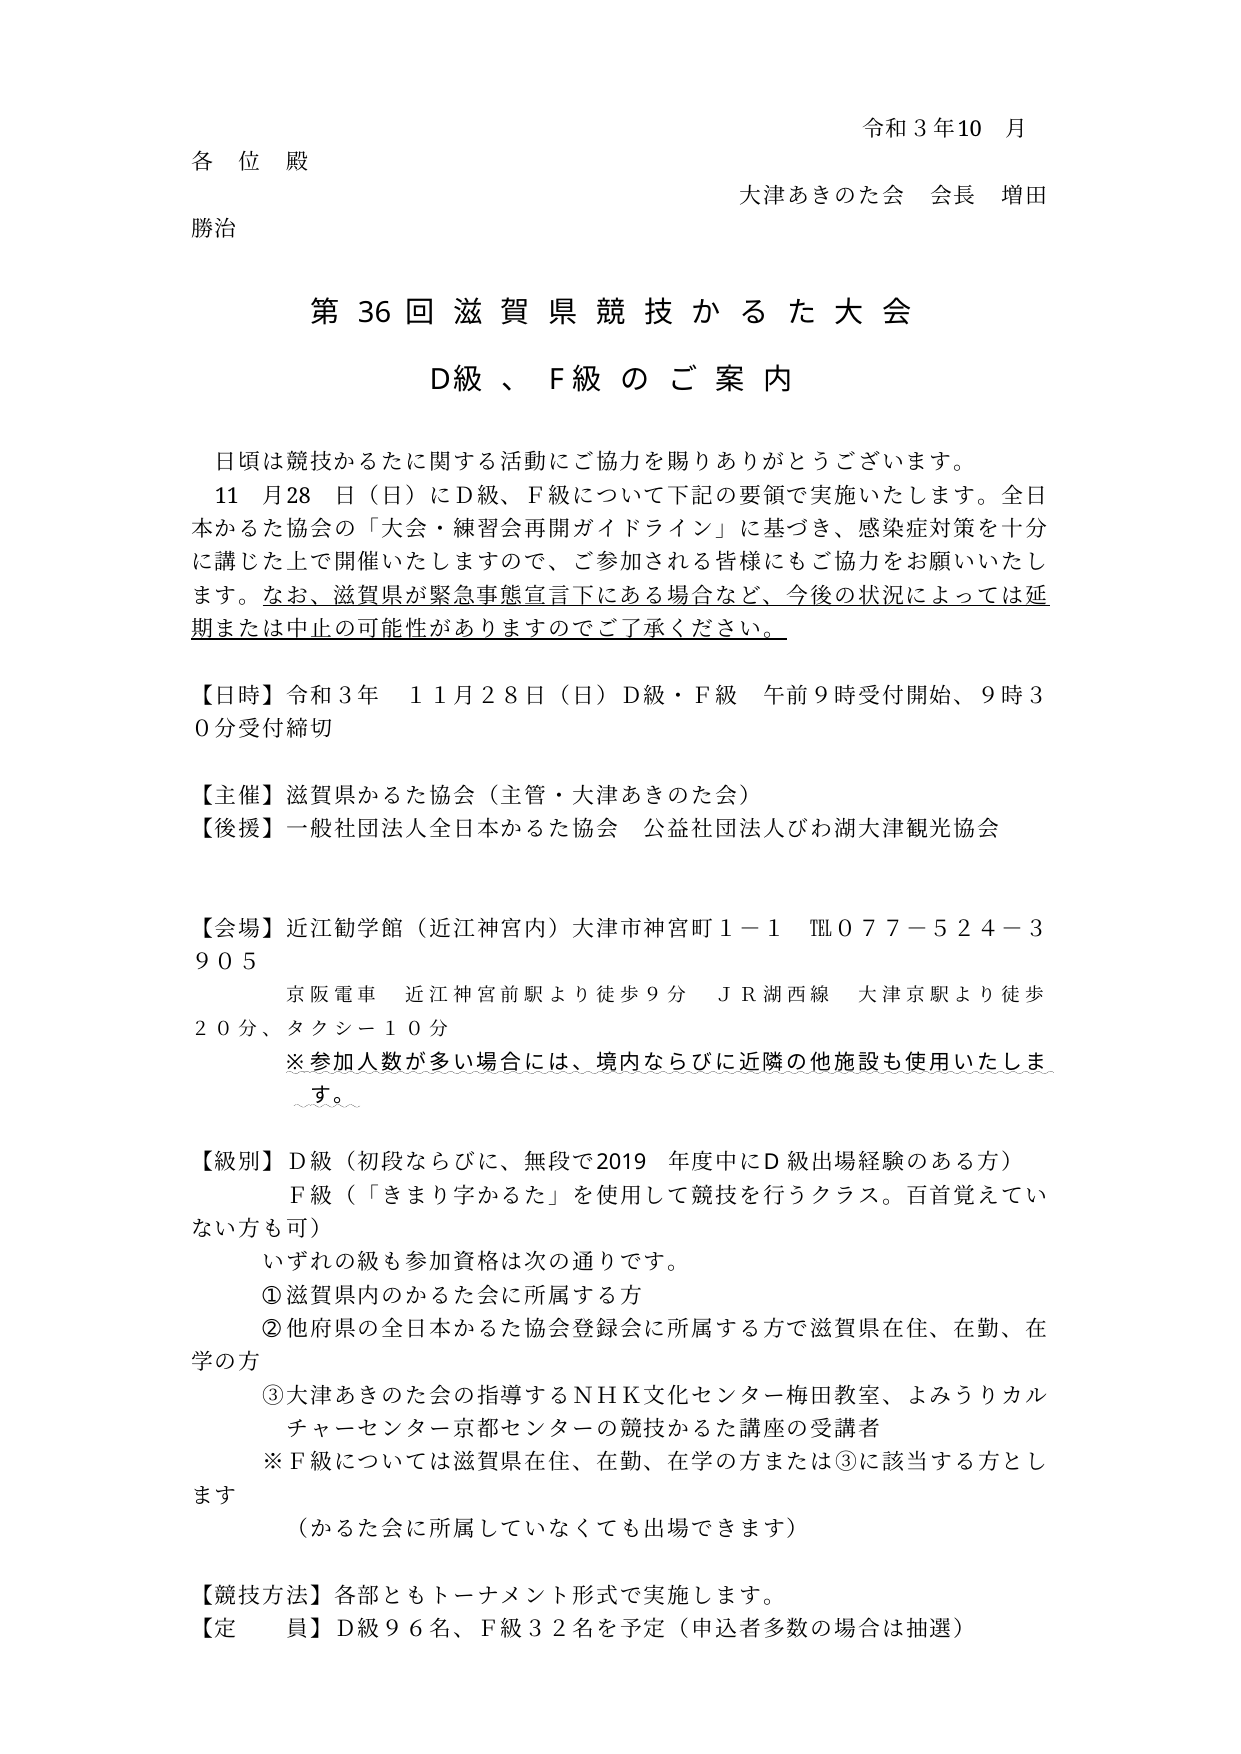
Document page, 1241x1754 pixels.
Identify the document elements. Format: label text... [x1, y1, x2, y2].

text いずれの級も参加資格は次の通りです。 [191, 1244, 1049, 1277]
text 【会場】近江勧学館（近江神宮内） ℡０７７－５２４－３９０５ [191, 910, 1049, 977]
text 【主催】滋賀県かるた協会（主管・大津あきのた会） [191, 777, 1049, 810]
text D級、F級のご案内 [191, 344, 1049, 410]
text 日頃は競技かるたに関する活動にご協力を賜りありがとうございます。 [191, 444, 1049, 477]
text 11月28日（日）にＤ級、Ｆ級について下記の要領で実施いたします。全日本かるた協会の「大会・練習会再開ガイドライン」に基づき、感染症対策を十分に講じた上で開催いたしますので、ご参加される皆様にもご協力をお願いいたします。なお、滋賀県が緊急事態宣言下にある場合など、今後の状況によっては延期または中止の可能性がありますのでご了承ください。 [191, 477, 1049, 644]
text 第36回滋賀県競技かるた大会 [191, 277, 1049, 344]
text 【競技方法】各部ともトーナメント形式で実施します。 [191, 1577, 1049, 1610]
text 令和３年10月 [191, 110, 1029, 144]
text ➂大津あきのた会の指導するＮＨＫ文化センター梅田教室、よみうりカルチャーセンター京都センターの競技かるた講座の受講者 [191, 1377, 1049, 1444]
text ➀滋賀県内のかるた会に所属する方 [191, 1277, 1049, 1310]
text ※Ｆ級については滋賀県在住、在勤、在学の方または③に該当する方とします [191, 1444, 1049, 1510]
text 各 位 殿 [191, 144, 1049, 177]
text 【級別】Ｄ級（初段ならびに、無段で2019年度中にD級出場経験のある方） [191, 1144, 1049, 1177]
text 【後援】一般社団法人全日本かるた協会 公益社団法人びわ湖大津観光協会 [191, 810, 1049, 844]
text 【定 員】Ｄ級９６名、Ｆ級３２名を予定（申込者多数の場合は抽選） [191, 1610, 1049, 1644]
text 大津あきのた会 会長 増田勝治 [191, 177, 1049, 244]
text ※参加人数が多い場合には、境内ならびに近隣の他施設も使用いたします。 [274, 1044, 1049, 1110]
text （かるた会に所属していなくても出場できます） [191, 1510, 1049, 1544]
text 京阪電車 近江神宮前駅より徒歩９分 ＪＲ湖西線 大津京駅より徒歩２０分、タクシー１０分 [191, 977, 1049, 1044]
text 【日時】令和３年 １１月２８日（日）Ｄ級・Ｆ級 午前９時受付開始、９時３０分受付締切 [191, 677, 1049, 744]
text Ｆ級（「きまり字かるた」を使用して競技を行うクラス。百首覚えていない方も可） [191, 1177, 1049, 1244]
text ➁他府県の全日本かるた協会登録会に所属する方で滋賀県在住、在勤、在学の方 [191, 1310, 1049, 1377]
